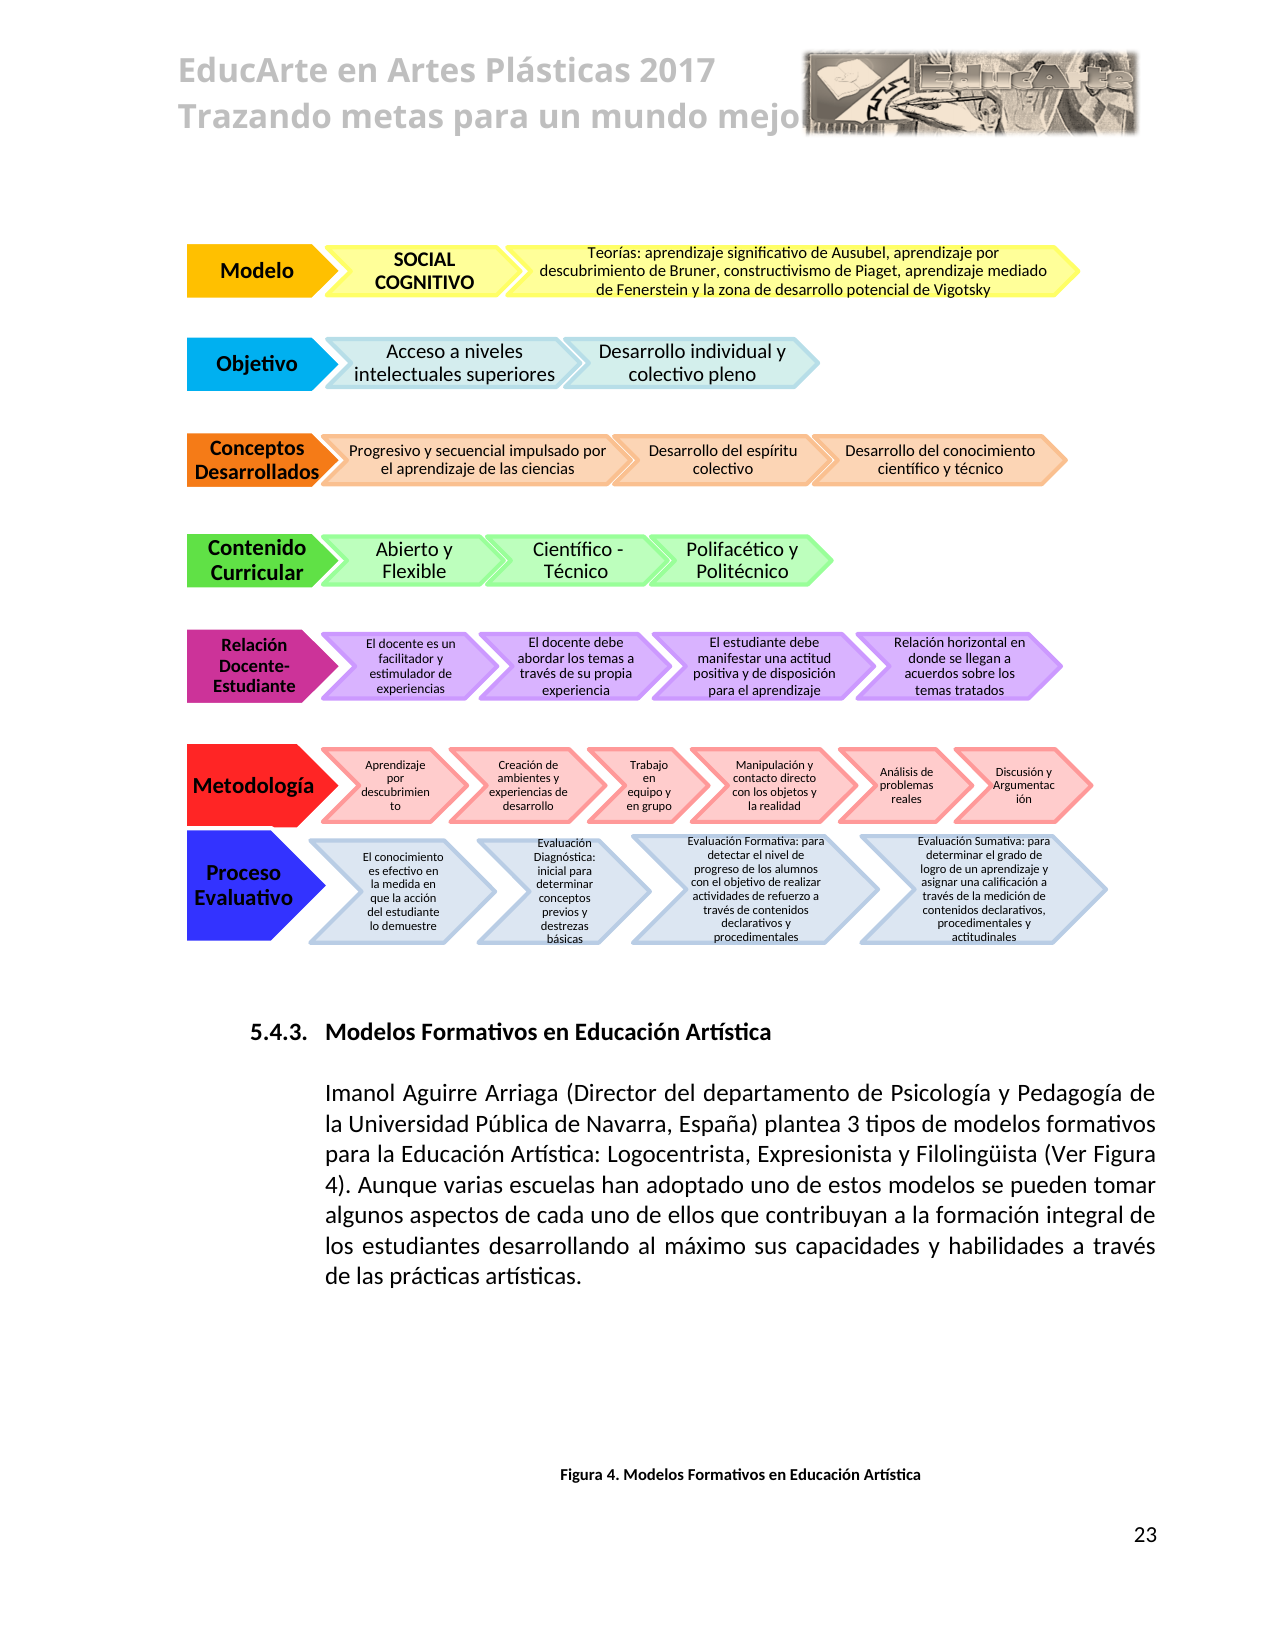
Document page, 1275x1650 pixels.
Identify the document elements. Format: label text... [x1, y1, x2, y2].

list Imanol Aguirre Arriaga (Director del departamento de Psicología y Pedagogía de la Universidad Pública de Navarra, España) plantea 3 tipos de modelos formativos para la Educación Artística: Logocentrista, Expresionista y Filolingüista (Ver Figura 4). Aunque varias escuelas han adoptado uno de estos modelos se pueden tomar algunos aspectos de cada uno de ellos que contribuyan a la formación integral de los estudiantes desarrollando al máximo sus capacidades y habilidades a través de las prácticas artísticas. [325, 1077, 1157, 1291]
list Figura 4. Modelos Formativos en Educación Artística [325, 1464, 1157, 1484]
list Modelos Formativos en Educación Artística [250, 1016, 1157, 1047]
